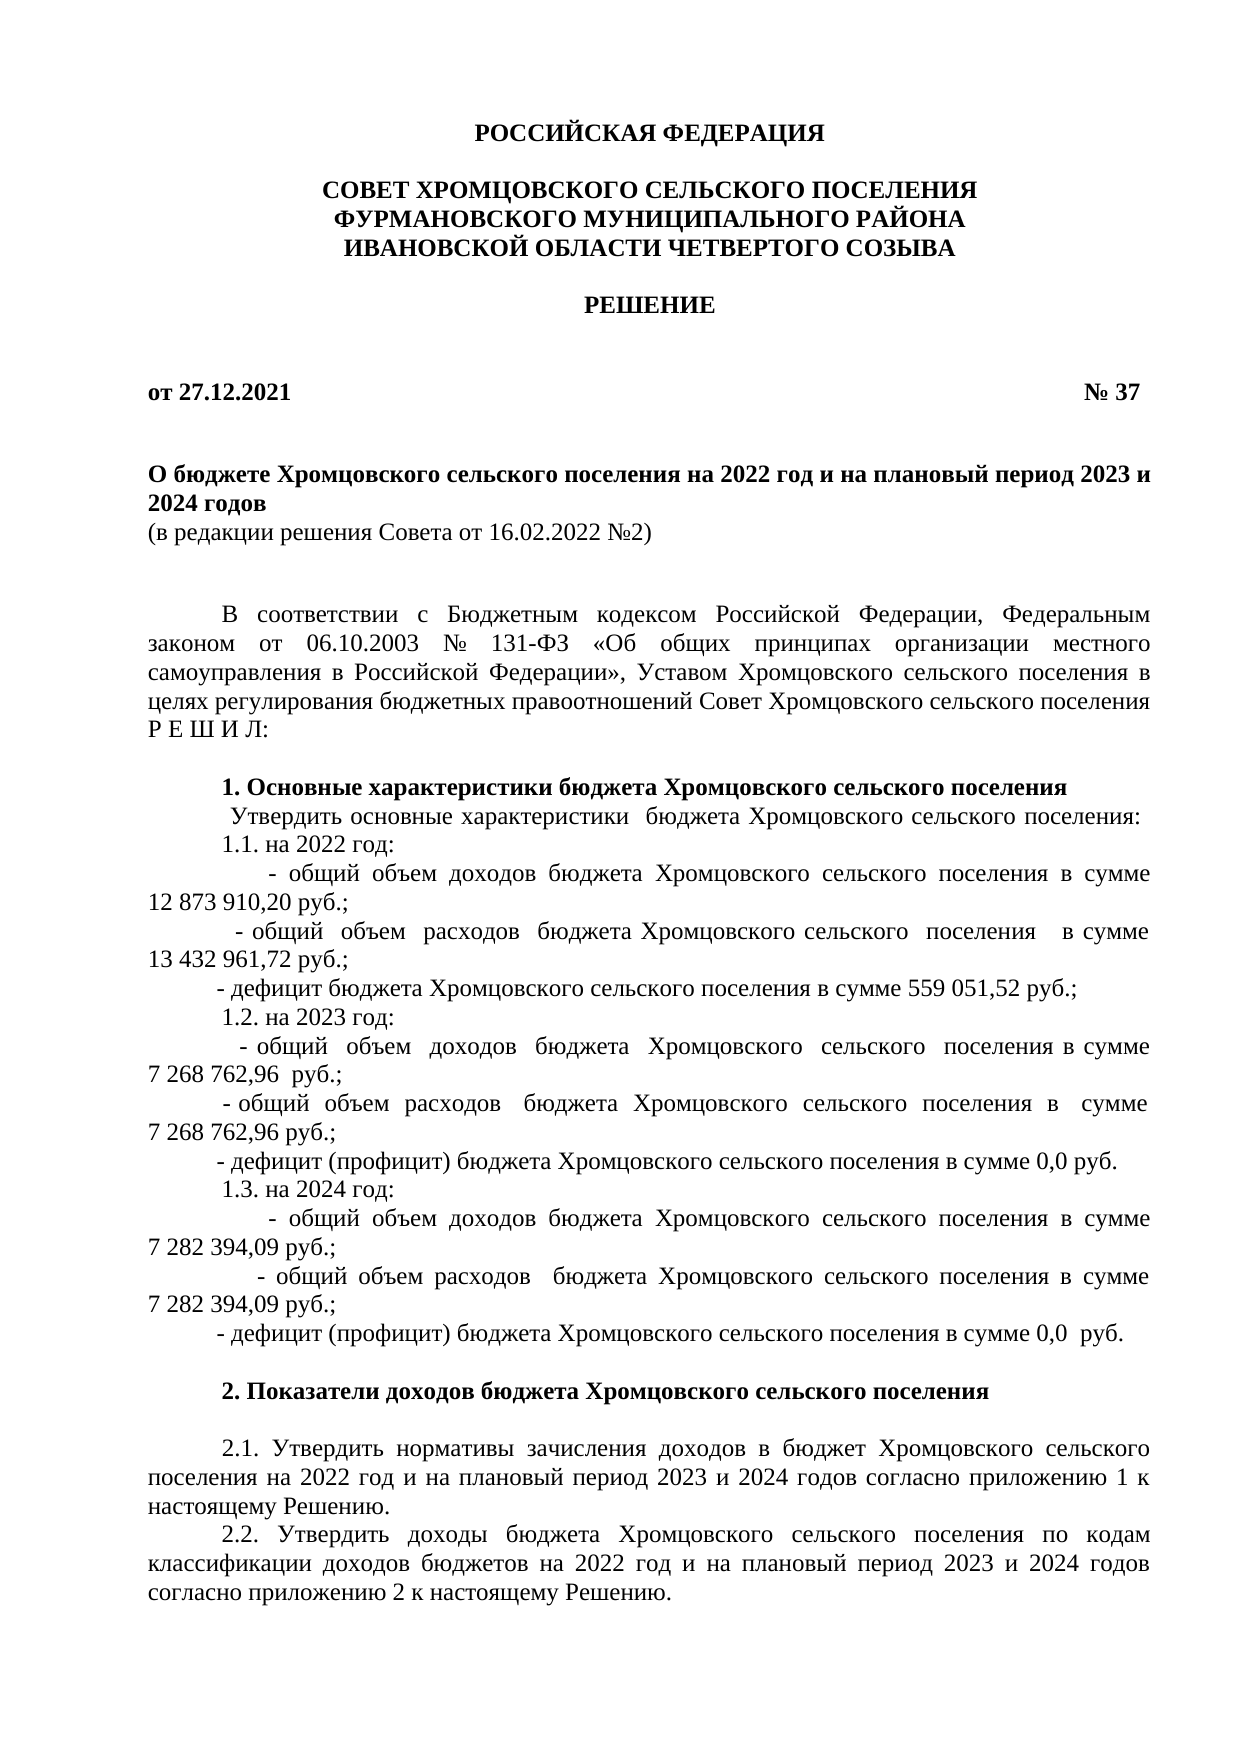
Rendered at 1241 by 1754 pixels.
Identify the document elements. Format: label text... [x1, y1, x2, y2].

text ИВАНОВСКОЙ ОБЛАСТИ ЧЕТВЕРТОГО СОЗЫВА [148, 233, 1152, 262]
text - общий объем доходов бюджета Хромцовского сельского поселения в сумме 7 282 394,09 руб.; [148, 1203, 1152, 1261]
text (в редакции решения Совета от 16.02.2022 №2) [148, 517, 1152, 546]
text - дефицит бюджета Хромцовского сельского поселения в сумме 559 051,52 руб.; [148, 973, 1152, 1002]
text В соответствии с Бюджетным кодексом Российской Федерации, Федеральным законом от 06.10.2003 № 131-ФЗ «Об общих принципах организации местного самоуправления в Российской Федерации», Уставом Хромцовского сельского поселения в целях регулирования бюджетных правоотношений Совет Хромцовского сельского поселения [148, 599, 1152, 714]
text Утвердить основные характеристики бюджета Хромцовского сельского поселения: 1.1. на 2022 год: [148, 801, 1152, 858]
text Р Е Ш И Л: [148, 714, 1152, 743]
text - общий объем расходов бюджета Хромцовского сельского поселения в сумме 7 282 394,09 руб.; [148, 1261, 1152, 1318]
text 1. Основные характеристики бюджета Хромцовского сельского поселения [148, 772, 1152, 801]
text - общий объем доходов бюджета Хромцовского сельского поселения в сумме 12 873 910,20 руб.; [148, 858, 1152, 916]
text РОССИЙСКАЯ ФЕДЕРАЦИЯ [148, 118, 1152, 147]
text от 27.12.2021 № 37 [148, 377, 1152, 406]
text - общий объем расходов бюджета Хромцовского сельского поселения в сумме 7 268 762,96 руб.; [148, 1088, 1152, 1146]
text 2.1. Утвердить нормативы зачисления доходов в бюджет Хромцовского сельского поселения на 2022 год и на плановый период 2023 и 2024 годов согласно приложению 1 к настоящему Решению. [148, 1433, 1152, 1519]
text - дефицит (профицит) бюджета Хромцовского сельского поселения в сумме 0,0 руб. [148, 1146, 1152, 1174]
text - общий объем расходов бюджета Хромцовского сельского поселения в сумме 13 432 961,72 руб.; [148, 916, 1152, 973]
subtitle О бюджете Хромцовского сельского поселения на 2022 год и на плановый период 2023 и 2024 годов [148, 459, 1152, 517]
text 2. Показатели доходов бюджета Хромцовского сельского поселения [148, 1376, 1152, 1404]
text 1.3. на 2024 год: [148, 1174, 1152, 1203]
text 1.2. на 2023 год: [148, 1002, 1152, 1031]
text - дефицит (профицит) бюджета Хромцовского сельского поселения в сумме 0,0 руб. [148, 1318, 1152, 1347]
text ФУРМАНОВСКОГО МУНИЦИПАЛЬНОГО РАЙОНА [148, 204, 1152, 233]
text РЕШЕНИЕ [148, 291, 1152, 319]
text - общий объем доходов бюджета Хромцовского сельского поселения в сумме 7 268 762,96 руб.; [148, 1031, 1152, 1088]
text 2.2. Утвердить доходы бюджета Хромцовского сельского поселения по кодам классификации доходов бюджетов на 2022 год и на плановый период 2023 и 2024 годов согласно приложению 2 к настоящему Решению. [148, 1519, 1152, 1606]
text СОВЕТ ХРОМЦОВСКОГО СЕЛЬСКОГО ПОСЕЛЕНИЯ [148, 176, 1152, 204]
